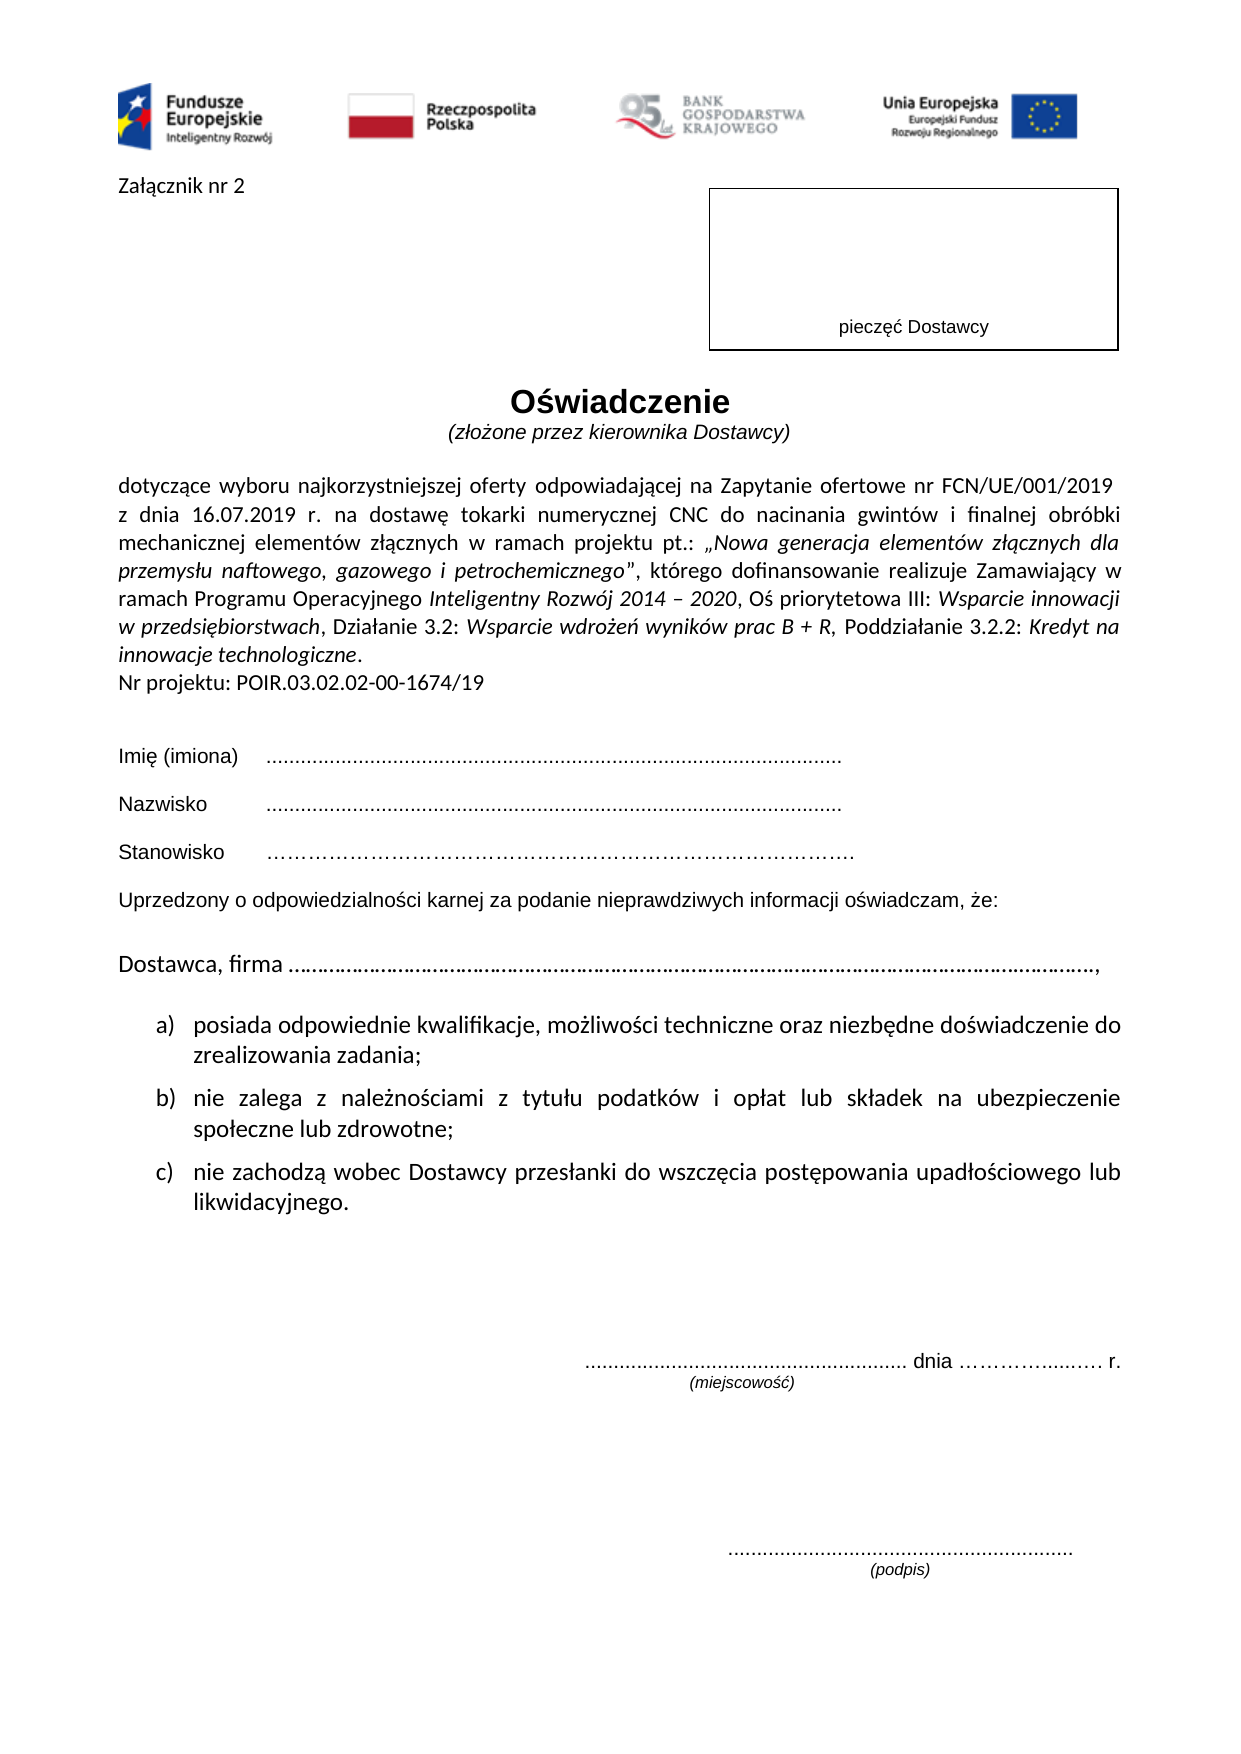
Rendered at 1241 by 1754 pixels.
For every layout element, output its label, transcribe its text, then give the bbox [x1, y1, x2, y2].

list nie zachodzą wobec Dostawcy przesłanki do wszczęcia postępowania upadłościowego lub likwidacyjnego. [156, 1156, 1122, 1217]
picture [118, 83, 1079, 152]
text (podpis) [679, 1560, 1122, 1579]
text Nr projektu: POIR.03.02.02-00-1674/19 [118, 668, 1122, 696]
text Nazwisko .................................................................................................... [118, 792, 1122, 816]
text Dostawca, firma ……………………………………………………………………………………………………………….…………., [118, 948, 1122, 978]
list posiada odpowiednie kwalifikacje, możliwości techniczne oraz niezbędne doświadczenie do zrealizowania zadania; [156, 1009, 1122, 1070]
text ............................................................ [679, 1536, 1122, 1560]
text Uprzedzony o odpowiedzialności karnej za podanie nieprawdziwych informacji oświadczam, że: [118, 887, 1122, 911]
text (miejscowość) [605, 1373, 1122, 1392]
text ........................................................ dnia …………......…. r. [118, 1349, 1122, 1373]
text Stanowisko …………………………………………………………………………. [118, 839, 1122, 863]
text (złożone przez kierownika Dostawcy) [118, 420, 1122, 444]
text Oświadczenie [118, 382, 1122, 420]
text Imię (imiona) .................................................................................................... [118, 744, 1122, 768]
list nie zalega z należnościami z tytułu podatków i opłat lub składek na ubezpieczenie społeczne lub zdrowotne; [156, 1082, 1122, 1143]
text Załącznik nr 2 [118, 171, 1122, 199]
text dotyczące wyboru najkorzystniejszej oferty odpowiadającej na Zapytanie ofertowe nr FCN/UE/001/2019 z dnia 16.07.2019 r. na dostawę tokarki numerycznej CNC do nacinania gwintów i finalnej obróbki mechanicznej elementów złącznych w ramach projektu pt.: „Nowa generacja elementów złącznych dla przemysłu naftowego, gazowego i petrochemicznego”, którego dofinansowanie realizuje Zamawiający w ramach Programu Operacyjnego Inteligentny Rozwój 2014 – 2020, Oś priorytetowa III: Wsparcie innowacji w przedsiębiorstwach, Działanie 3.2: Wsparcie wdrożeń wyników prac B + R, Poddziałanie 3.2.2: Kredyt na innowacje technologiczne. [118, 472, 1122, 668]
